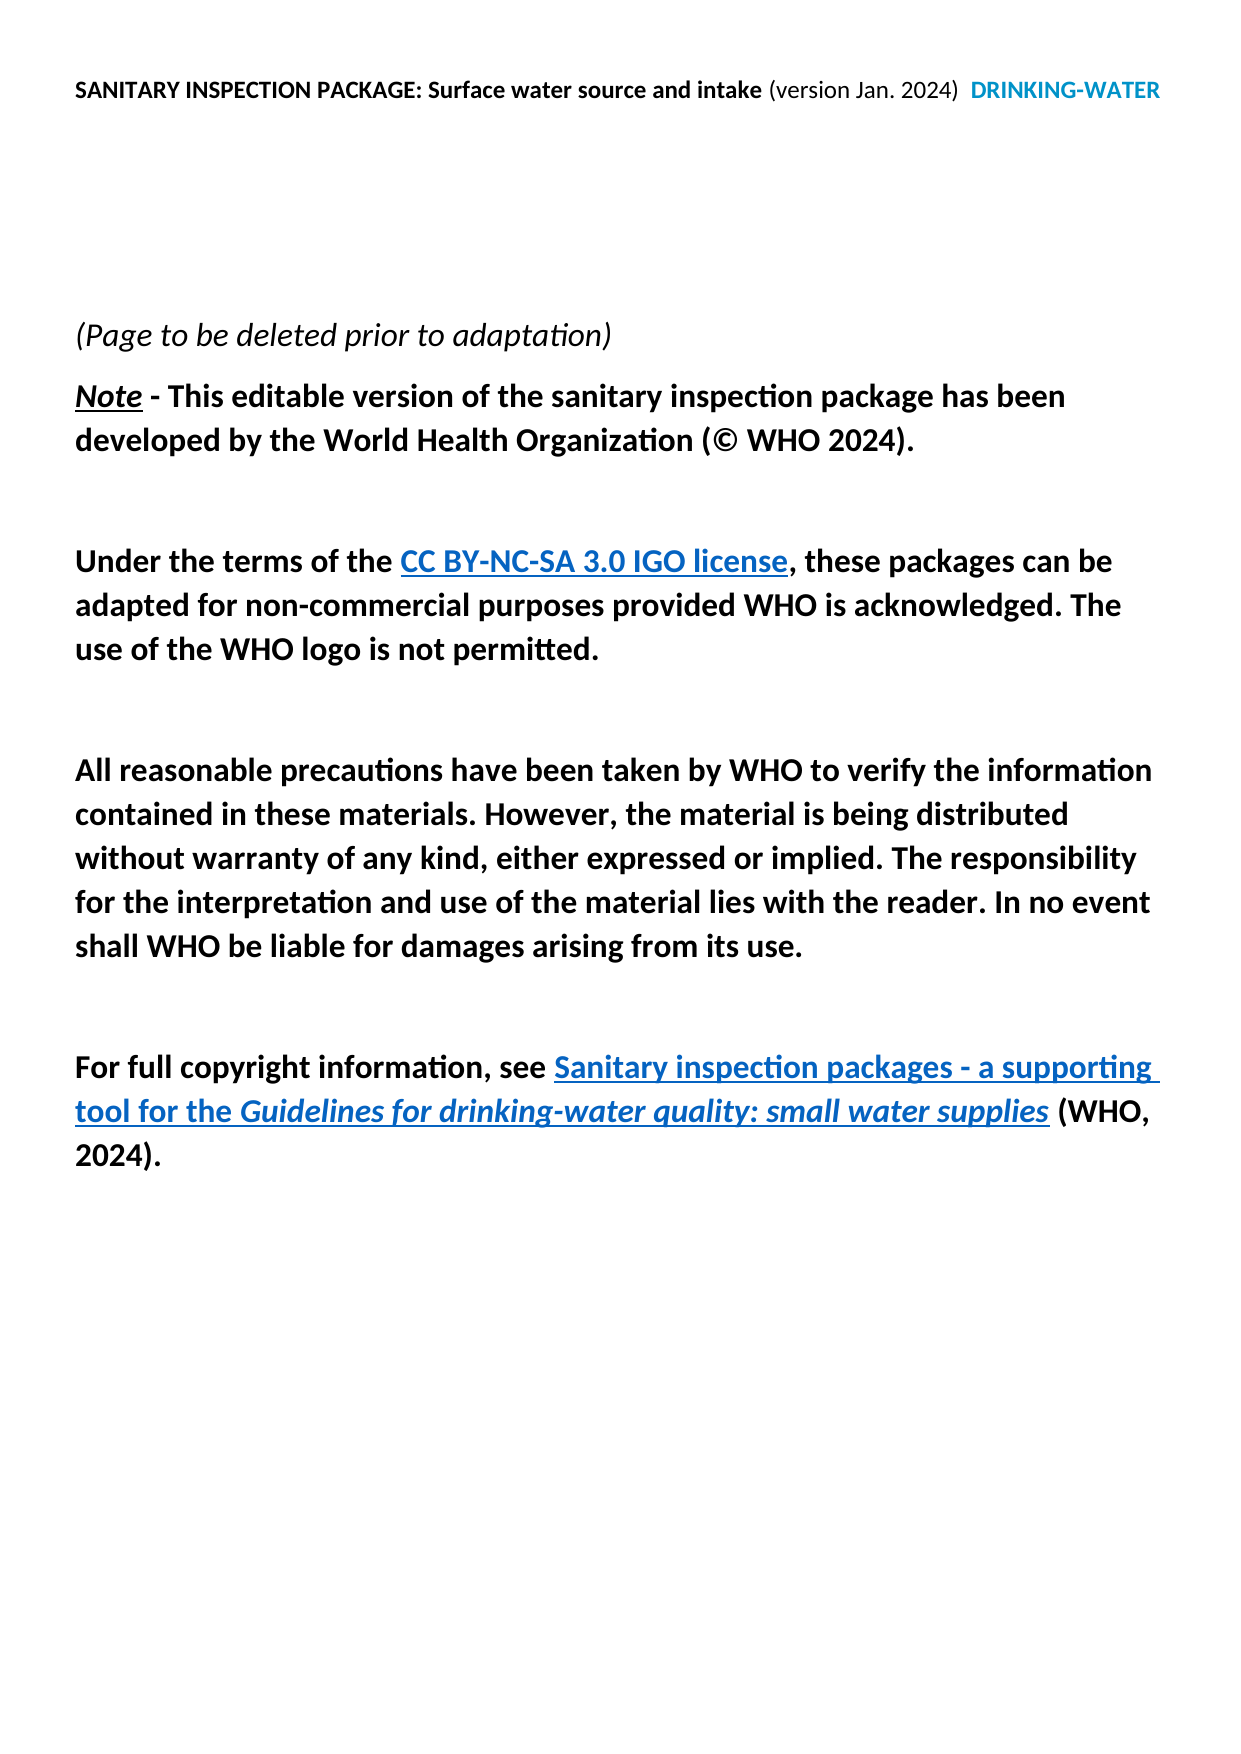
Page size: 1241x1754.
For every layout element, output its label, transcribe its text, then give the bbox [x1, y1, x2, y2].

text (Page to be deleted prior to adaptation) [75, 314, 1165, 355]
text Under the terms of the CC BY-NC-SA 3.0 IGO license, these packages can be adapted for non-commercial purposes provided WHO is acknowledged. The use of the WHO logo is not permitted. [75, 540, 1165, 669]
text All reasonable precautions have been taken by WHO to verify the information contained in these materials. However, the material is being distributed without warranty of any kind, either expressed or implied. The responsibility for the interpretation and use of the material lies with the reader. In no event shall WHO be liable for damages arising from its use. [75, 749, 1165, 966]
text For full copyright information, see Sanitary inspection packages - a supporting tool for the Guidelines for drinking-water quality: small water supplies (WHO, 2024). [75, 1046, 1165, 1175]
text Note - This editable version of the sanitary inspection package has been developed by the World Health Organization (© WHO 2024). [75, 375, 1165, 459]
